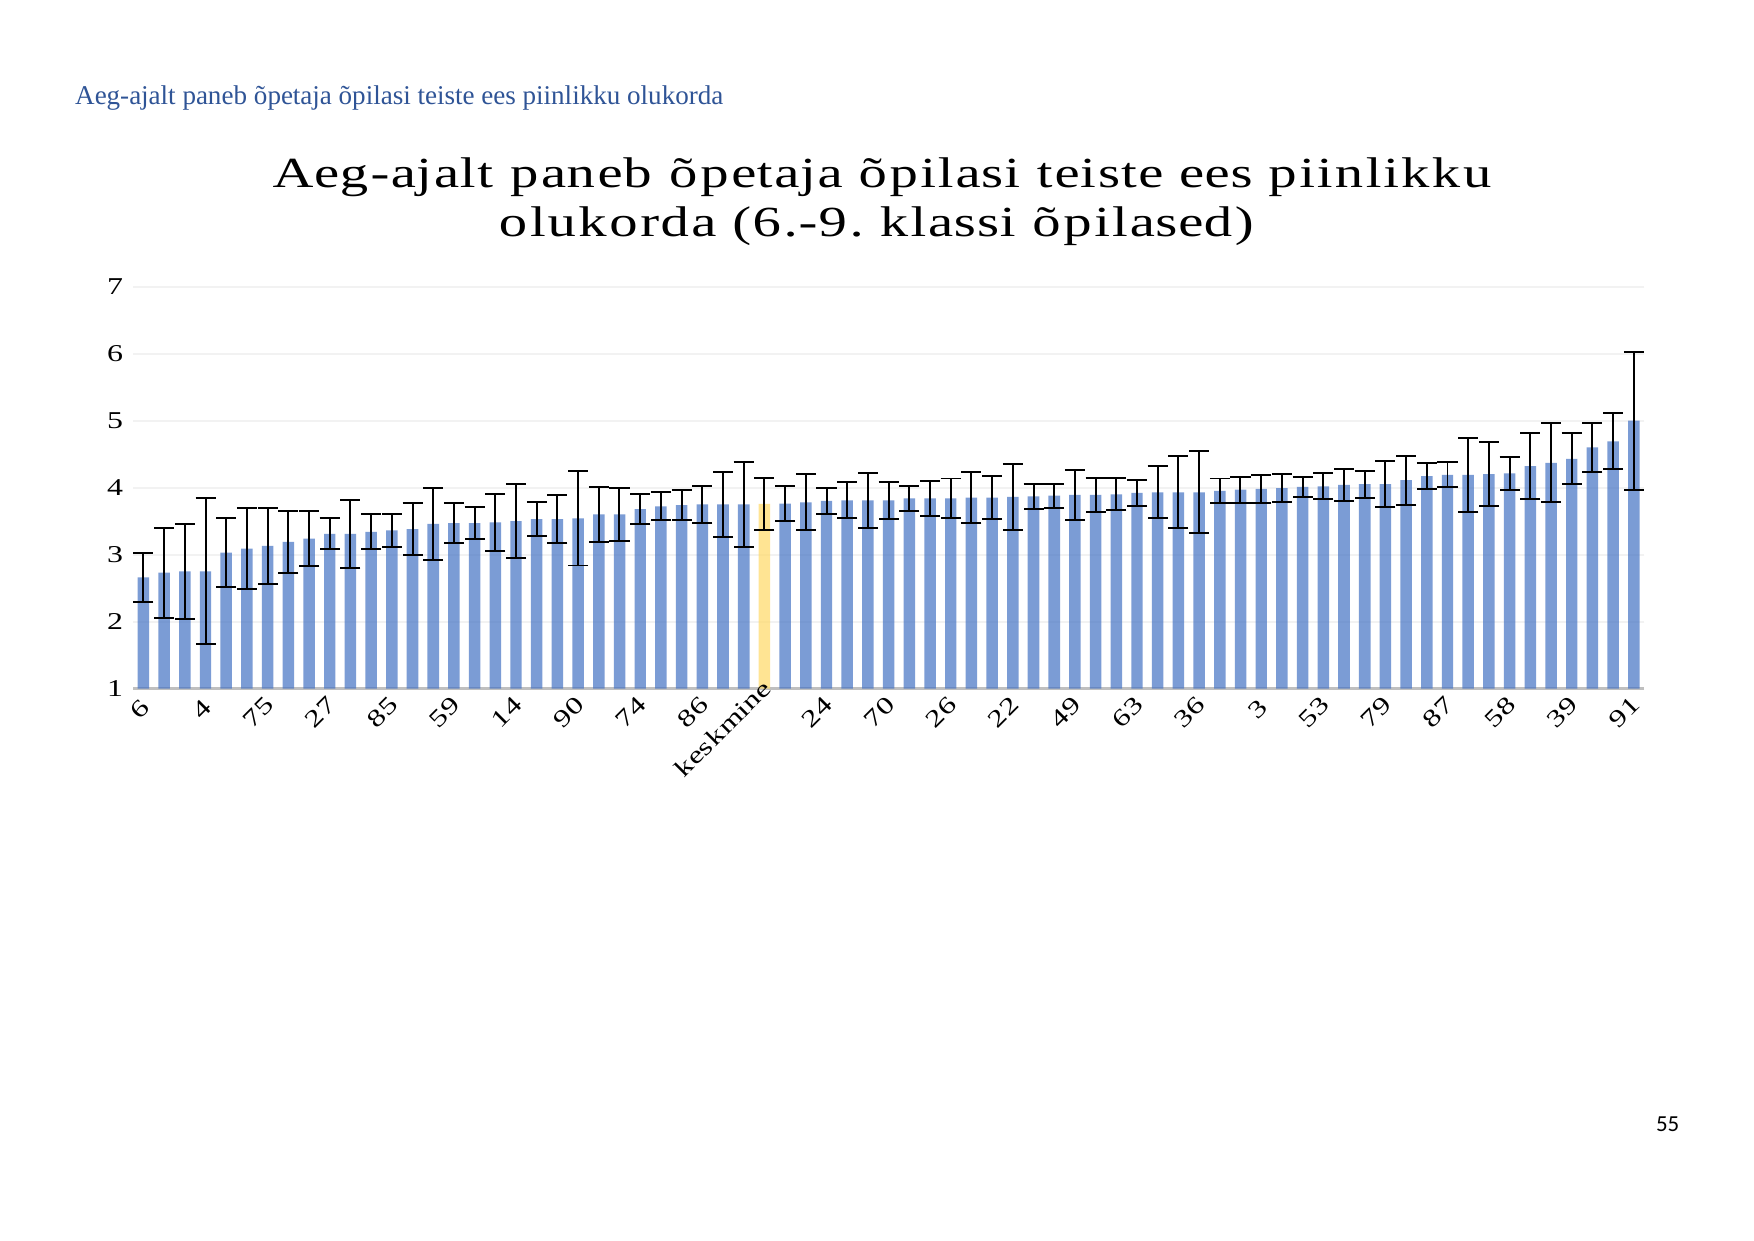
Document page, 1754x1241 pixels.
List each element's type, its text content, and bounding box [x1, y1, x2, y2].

subtitle Aeg-ajalt paneb õpetaja õpilasi teiste ees piinlikku olukorda [75, 79, 1679, 110]
